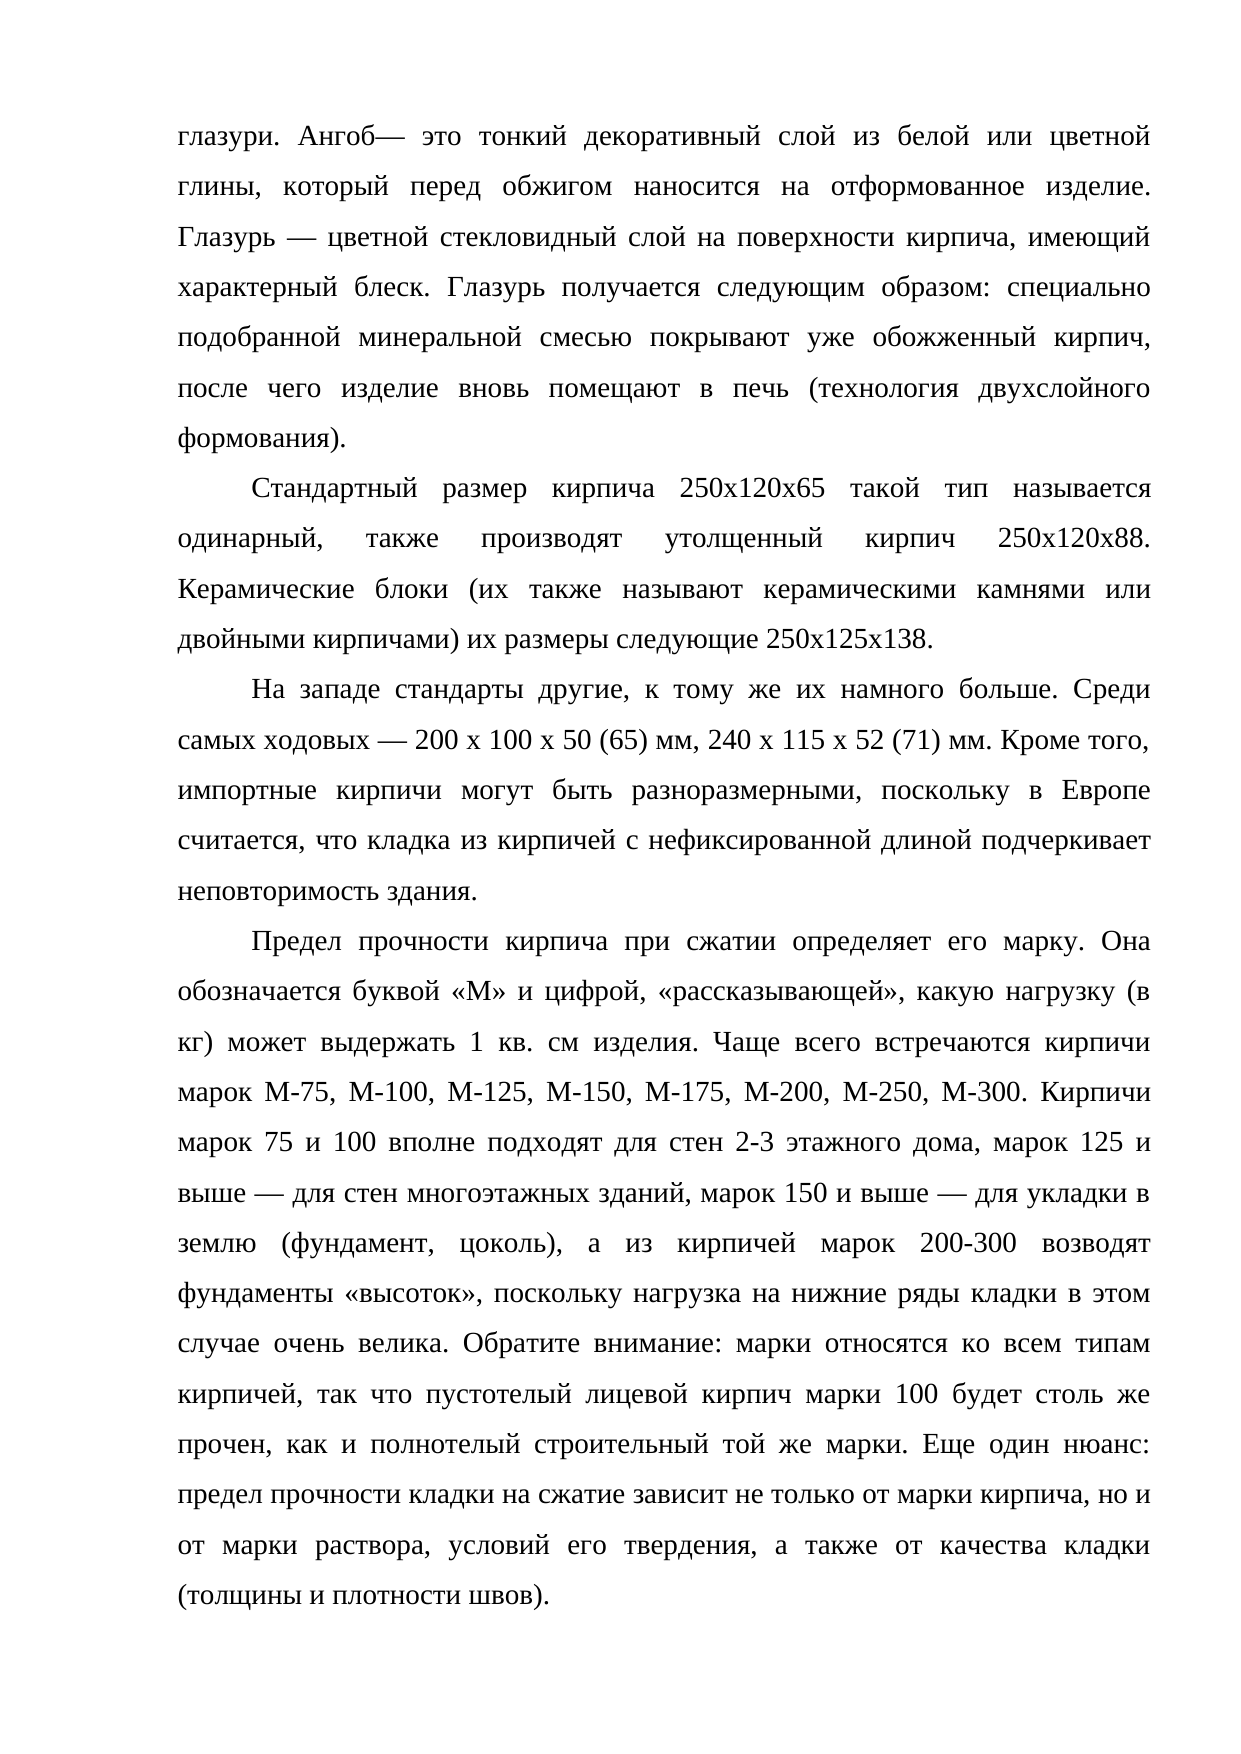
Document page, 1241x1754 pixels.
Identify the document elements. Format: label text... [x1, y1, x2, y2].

text На западе стандарты другие, к тому же их намного больше. Среди самых ходовых — 200 х 100 х 50 (65) мм, 240 х 115 х 52 (71) мм. Кроме того, импортные кирпичи могут быть разноразмерными, поскольку в Европе считается, что кладка из кирпичей с нефиксированной длиной подчеркивает неповторимость здания. [177, 672, 1152, 906]
text Предел прочности кирпича при сжатии определяет его марку. Она обозначается буквой «М» и цифрой, «рассказывающей», какую нагрузку (в кг) может выдержать 1 кв. см изделия. Чаще всего встречаются кирпичи марок М-75, М-100, М-125, М-150, М-175, М-200, М-250, М-300. Кирпичи марок 75 и 100 вполне подходят для стен 2-3 этажного дома, марок 125 и выше — для стен многоэтажных зданий, марок 150 и выше — для укладки в землю (фундамент, цоколь), а из кирпичей марок 200-300 возводят фундаменты «высоток», поскольку нагрузка на нижние ряды кладки в этом случае очень велика. Обратите внимание: марки относятся ко всем типам кирпичей, так что пустотелый лицевой кирпич марки 100 будет столь же прочен, как и полнотелый строительный той же марки. Еще один нюанс: предел прочности кладки на сжатие зависит не только от марки кирпича, но и от марки раствора, условий его твердения, а также от качества кладки (толщины и плотности швов). [177, 923, 1152, 1611]
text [177, 118, 1152, 453]
text Стандартный размер кирпича 250х120х65 такой тип называется одинарный, также производят утолщенный кирпич 250х120х88. Керамические блоки (их также называют керамическими камнями или двойными кирпичами) их размеры следующие 250х125х138. [177, 470, 1152, 655]
